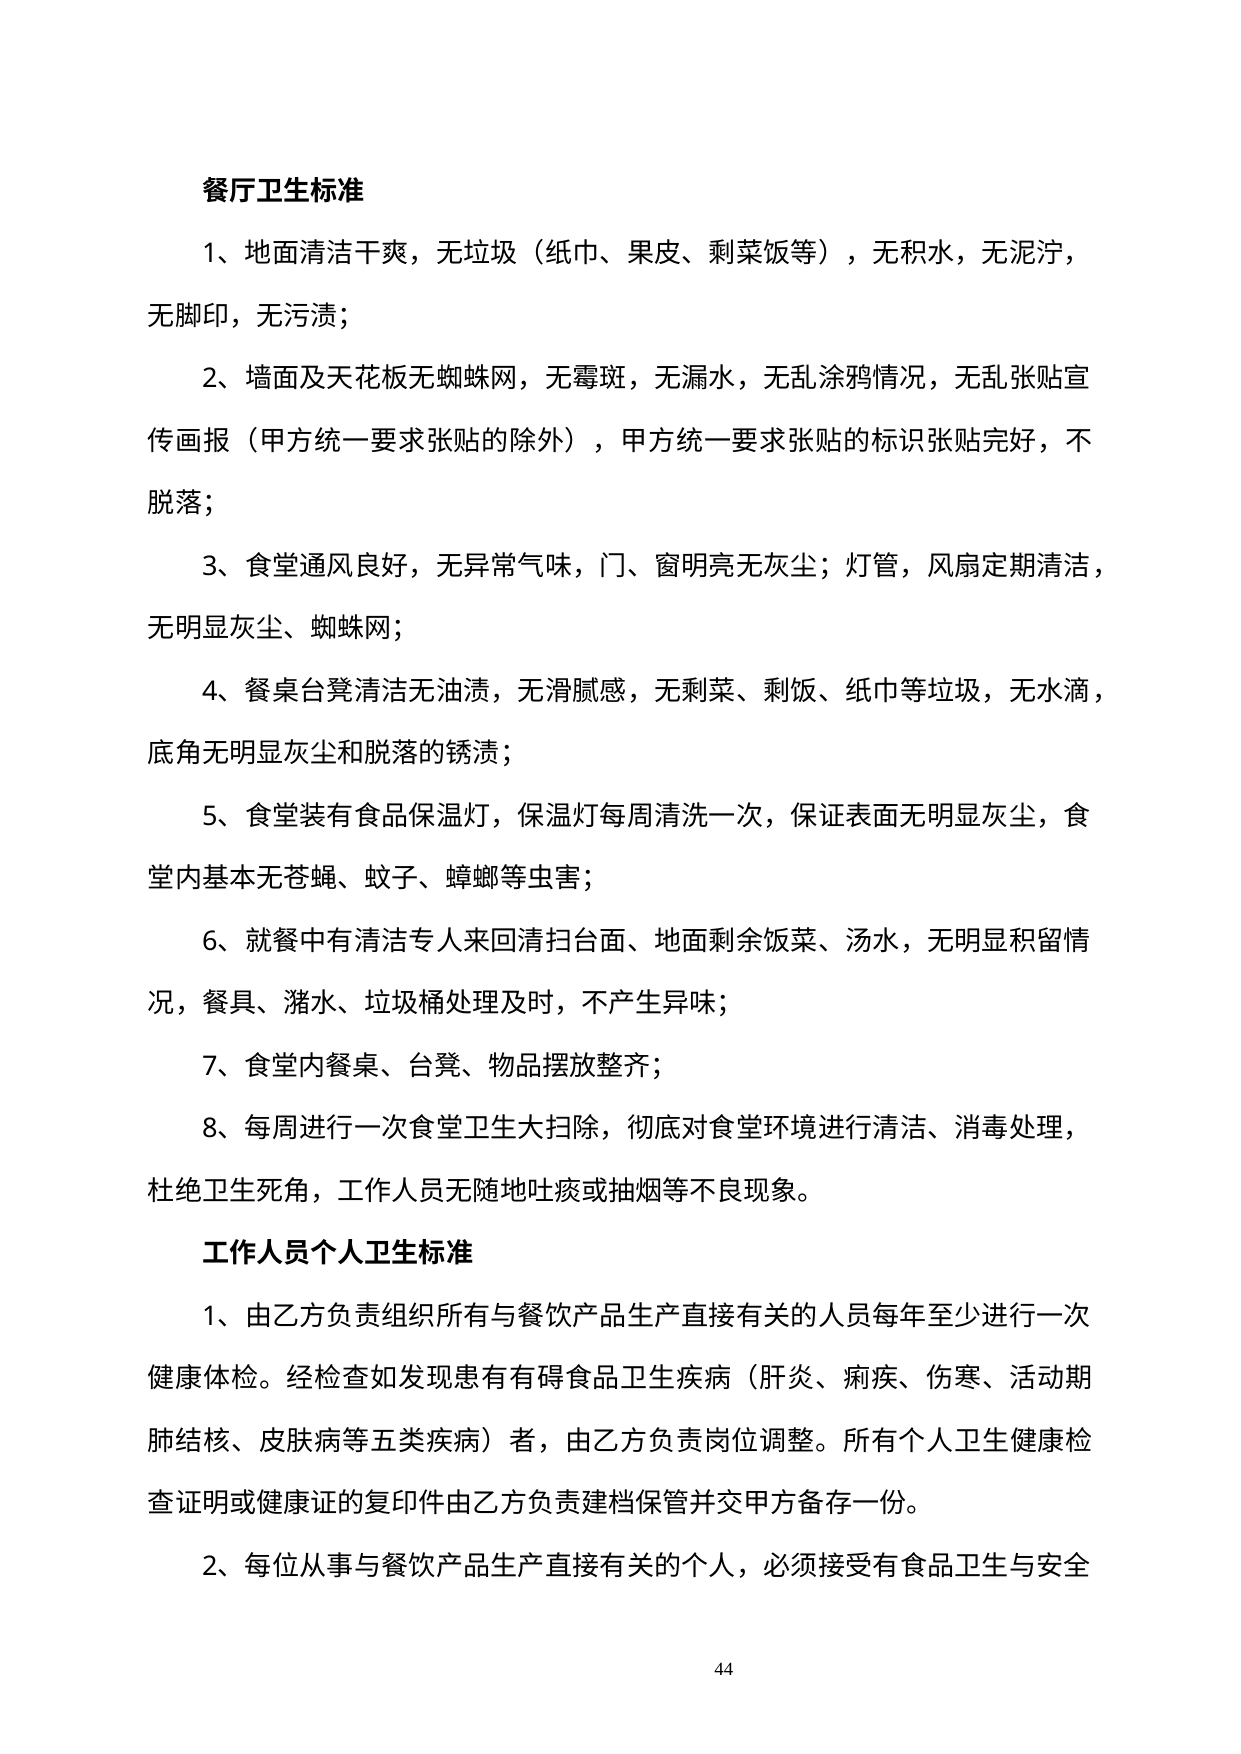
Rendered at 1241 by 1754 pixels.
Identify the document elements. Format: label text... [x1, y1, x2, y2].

text 1、由乙方负责组织所有与餐饮产品生产直接有关的人员每年至少进行一次健康体检。经检查如发现患有有碍食品卫生疾病（肝炎、痢疾、伤寒、活动期肺结核、皮肤病等五类疾病）者，由乙方负责岗位调整。所有个人卫生健康检查证明或健康证的复印件由乙方负责建档保管并交甲方备存一份。 [148, 1275, 1093, 1525]
text 4、餐桌台凳清洁无油渍，无滑腻感，无剩菜、剩饭、纸巾等垃圾，无水滴，底角无明显灰尘和脱落的锈渍； [148, 650, 1093, 775]
text 7、食堂内餐桌、台凳、物品摆放整齐； [148, 1025, 1093, 1087]
text 3、食堂通风良好，无异常气味，门、窗明亮无灰尘；灯管，风扇定期清洁，无明显灰尘、蜘蛛网； [148, 525, 1093, 650]
text 5、食堂装有食品保温灯，保温灯每周清洗一次，保证表面无明显灰尘，食堂内基本无苍蝇、蚊子、蟑螂等虫害； [148, 775, 1093, 900]
text 1、地面清洁干爽，无垃圾（纸巾、果皮、剩菜饭等），无积水，无泥泞，无脚印，无污渍； [148, 212, 1093, 337]
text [148, 1525, 1093, 1587]
text 2、墙面及天花板无蜘蛛网，无霉斑，无漏水，无乱涂鸦情况，无乱张贴宣传画报（甲方统一要求张贴的除外），甲方统一要求张贴的标识张贴完好，不脱落； [148, 337, 1093, 525]
text 工作人员个人卫生标准 [148, 1212, 1093, 1275]
text 8、每周进行一次食堂卫生大扫除，彻底对食堂环境进行清洁、消毒处理，杜绝卫生死角，工作人员无随地吐痰或抽烟等不良现象。 [148, 1087, 1093, 1212]
text 餐厅卫生标准 [148, 150, 1093, 212]
text 6、就餐中有清洁专人来回清扫台面、地面剩余饭菜、汤水，无明显积留情况，餐具、潴水、垃圾桶处理及时，不产生异味； [148, 900, 1093, 1025]
